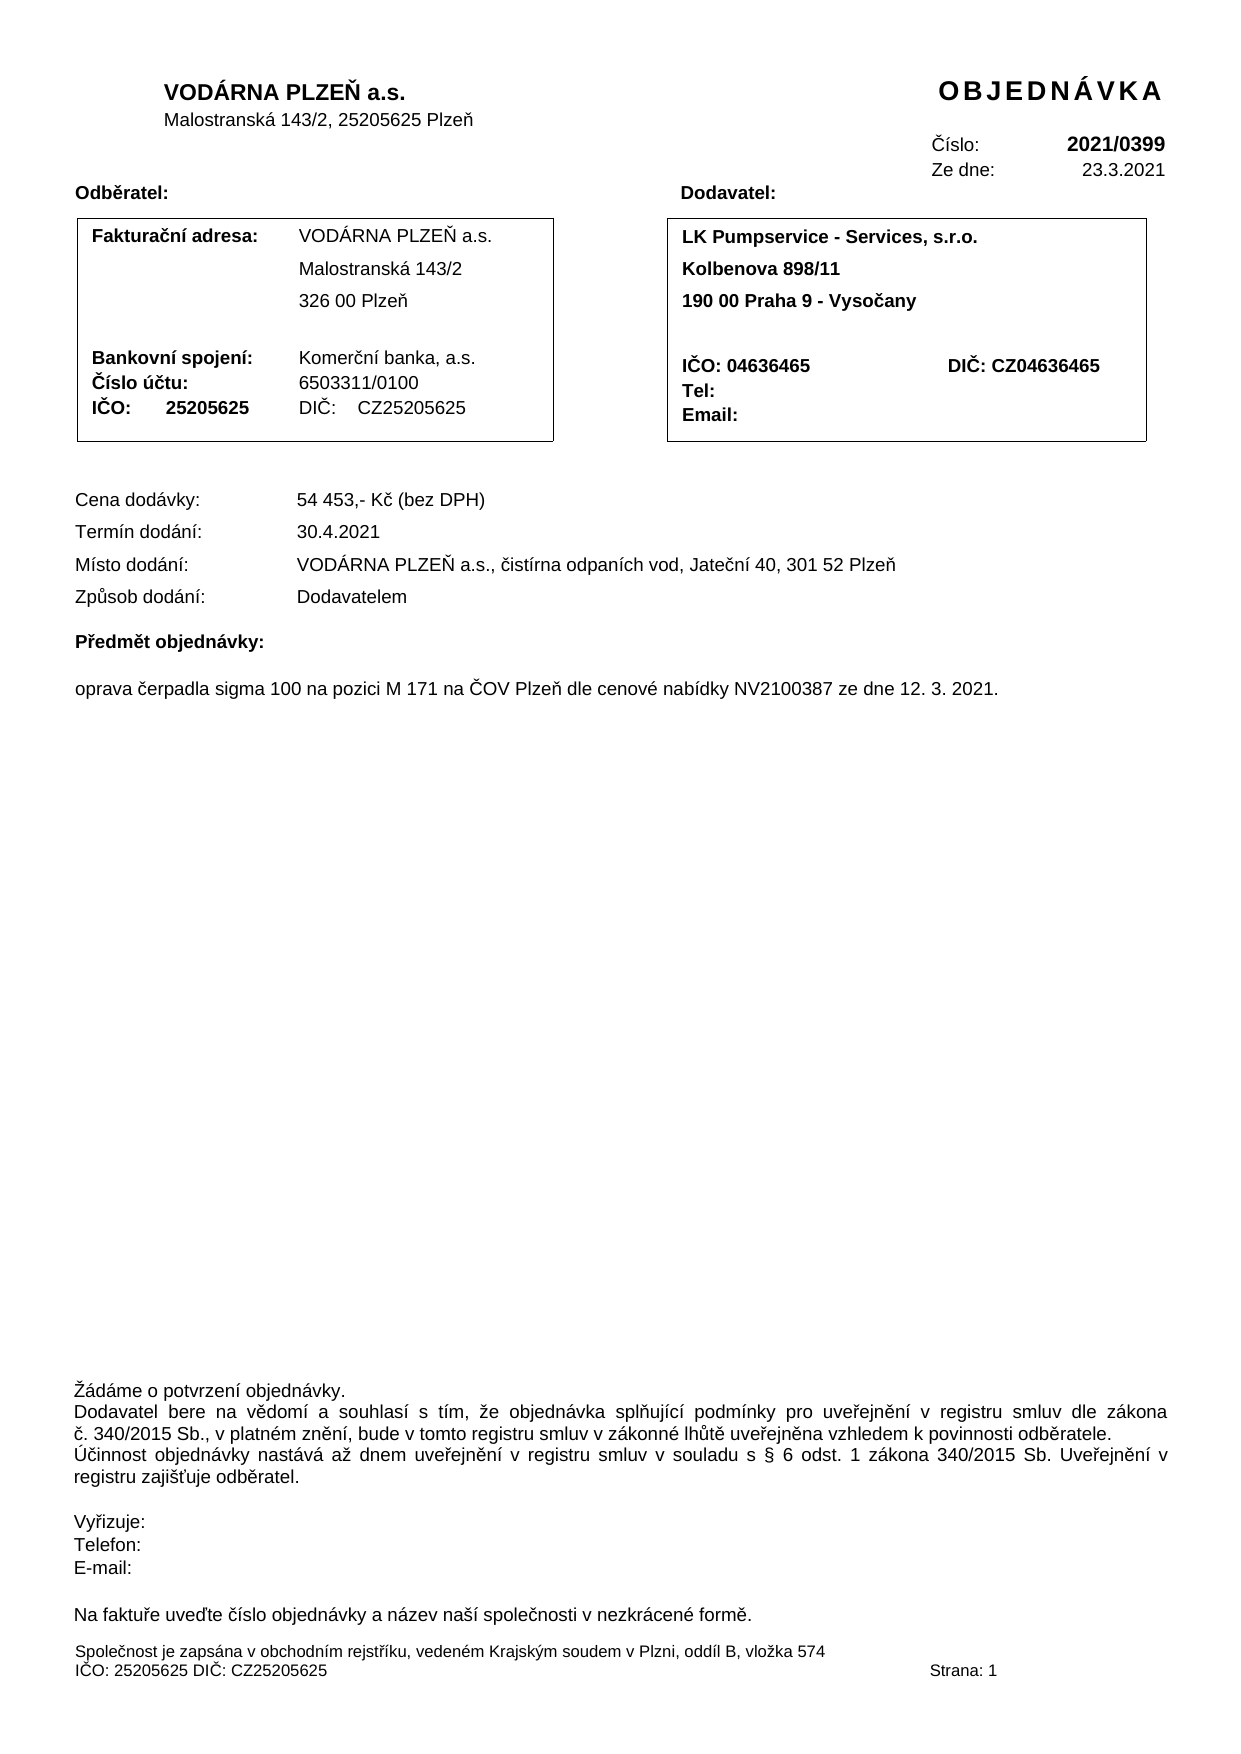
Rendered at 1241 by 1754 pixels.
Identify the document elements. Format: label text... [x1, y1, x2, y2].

text VODÁRNA PLZEŇ a.s. OBJEDNÁVKA [75, 75, 1165, 106]
text Malostranská 143/2, 25205625 Plzeň [75, 109, 1165, 130]
text Způsob dodání: Dodavatelem [75, 586, 1165, 607]
text Předmět objednávky: [75, 631, 1165, 652]
text Místo dodání: VODÁRNA PLZEŇ a.s., čistírna odpaních vod, Jateční 40, 301 52 Plzeň [75, 553, 1165, 575]
text Číslo: 2021/0399 [75, 132, 1165, 156]
text Termín dodání: 30.4.2021 [75, 521, 1165, 543]
text oprava čerpadla sigma 100 na pozici M 171 na ČOV Plzeň dle cenové nabídky NV2100387 ze dne 12. 3. 2021. [75, 677, 1165, 699]
text Odběratel: Dodavatel: [75, 182, 1165, 204]
text Ze dne: 23.3.2021 [75, 158, 1165, 180]
text Cena dodávky: 54 453,- Kč (bez DPH) [75, 489, 1165, 510]
